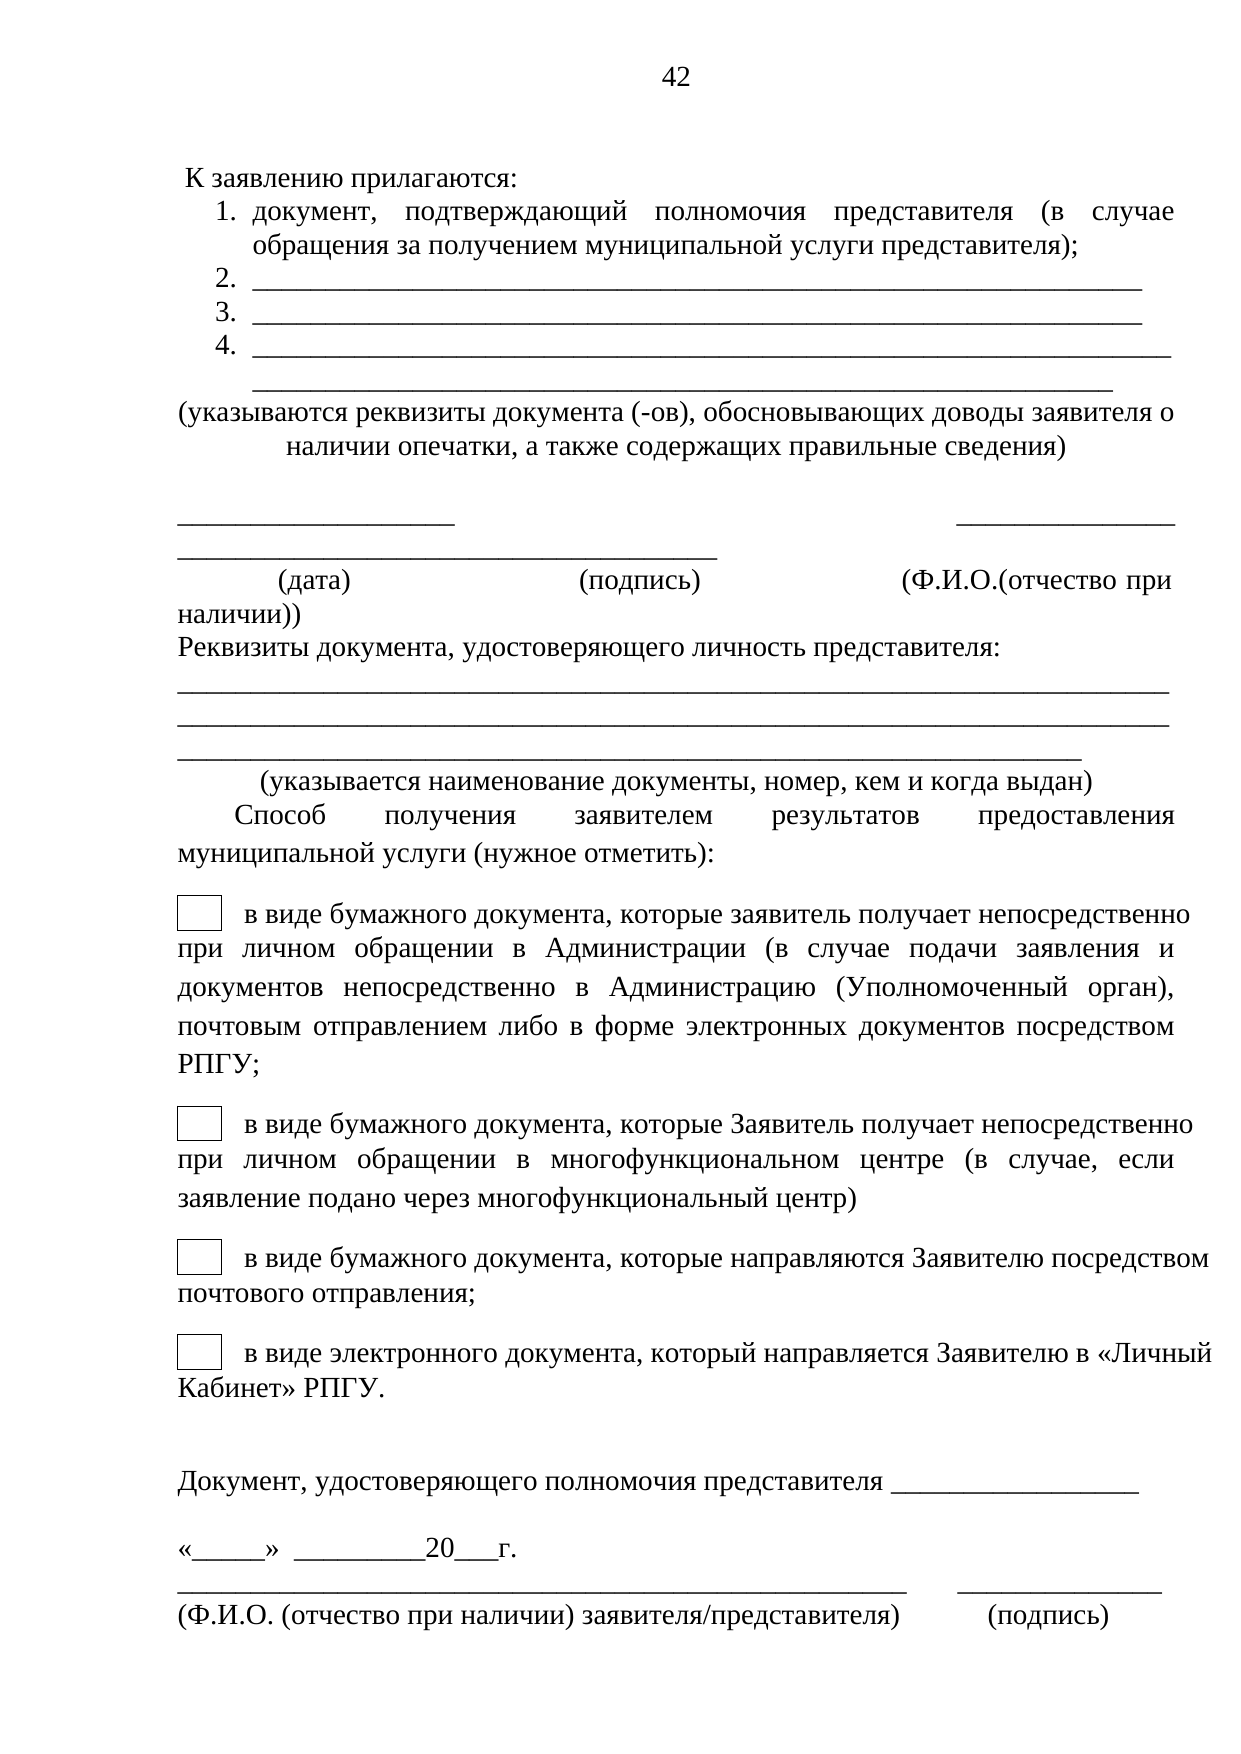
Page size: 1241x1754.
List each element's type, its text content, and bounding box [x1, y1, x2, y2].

table_header в виде электронного документа, который направляется Заявителю в «Личный [222, 1334, 1221, 1369]
text (Ф.И.О. (отчество при наличии) заявителя/представителя) (подпись) [177, 1597, 1175, 1630]
text __________________________________________________ ______________ [177, 1563, 1175, 1597]
table_header в виде бумажного документа, которые Заявитель получает непосредственно [222, 1106, 1221, 1140]
text Реквизиты документа, удостоверяющего личность представителя: [177, 629, 1175, 663]
table_header [178, 1240, 221, 1274]
table_header [178, 896, 221, 929]
text (указываются реквизиты документа (-ов), обосновывающих доводы заявителя о наличии опечатки, а также содержащих правильные сведения) [177, 394, 1175, 462]
text Документ, удостоверяющего полномочия представителя _________________ [118, 1463, 1175, 1496]
table_header в виде бумажного документа, которые заявитель получает непосредственно [222, 895, 1221, 929]
table_header [178, 1335, 221, 1369]
text при личном обращении в Администрации (в случае подачи заявления и документов непосредственно в Администрацию (Уполномоченный орган), почтовым отправлением либо в форме электронных документов посредством РПГУ; [177, 931, 1175, 1080]
text «_____» _________20___г. [177, 1530, 1175, 1563]
list _____________________________________________________________ [215, 294, 1175, 327]
text почтового отправления; [177, 1275, 1175, 1308]
text Способ получения заявителем результатов предоставления муниципальной услуги (нужное отметить): [177, 797, 1175, 869]
text при личном обращении в многофункциональном центре (в случае, если заявление подано через многофункциональный центр) [177, 1141, 1175, 1213]
text (указывается наименование документы, номер, кем и когда выдан) [177, 763, 1175, 797]
table_header в виде бумажного документа, которые направляются Заявителю посредством [222, 1239, 1221, 1274]
list _____________________________________________________________ [215, 260, 1175, 294]
list __________________________________________________________________________________________________________________________ [215, 327, 1175, 394]
text ______________________________________________________________________________________________________________________________________________________________________________________________________ [177, 663, 1175, 763]
text К заявлению прилагаются: [177, 160, 1175, 193]
text ___________________ _______________ _____________________________________ [177, 495, 1175, 562]
text (дата) (подпись) (Ф.И.О.(отчество при наличии)) [177, 562, 1175, 629]
list документ, подтверждающий полномочия представителя (в случае обращения за получением муниципальной услуги представителя); [215, 193, 1175, 260]
text Кабинет» РПГУ. [177, 1370, 1175, 1403]
table_header [178, 1107, 221, 1140]
